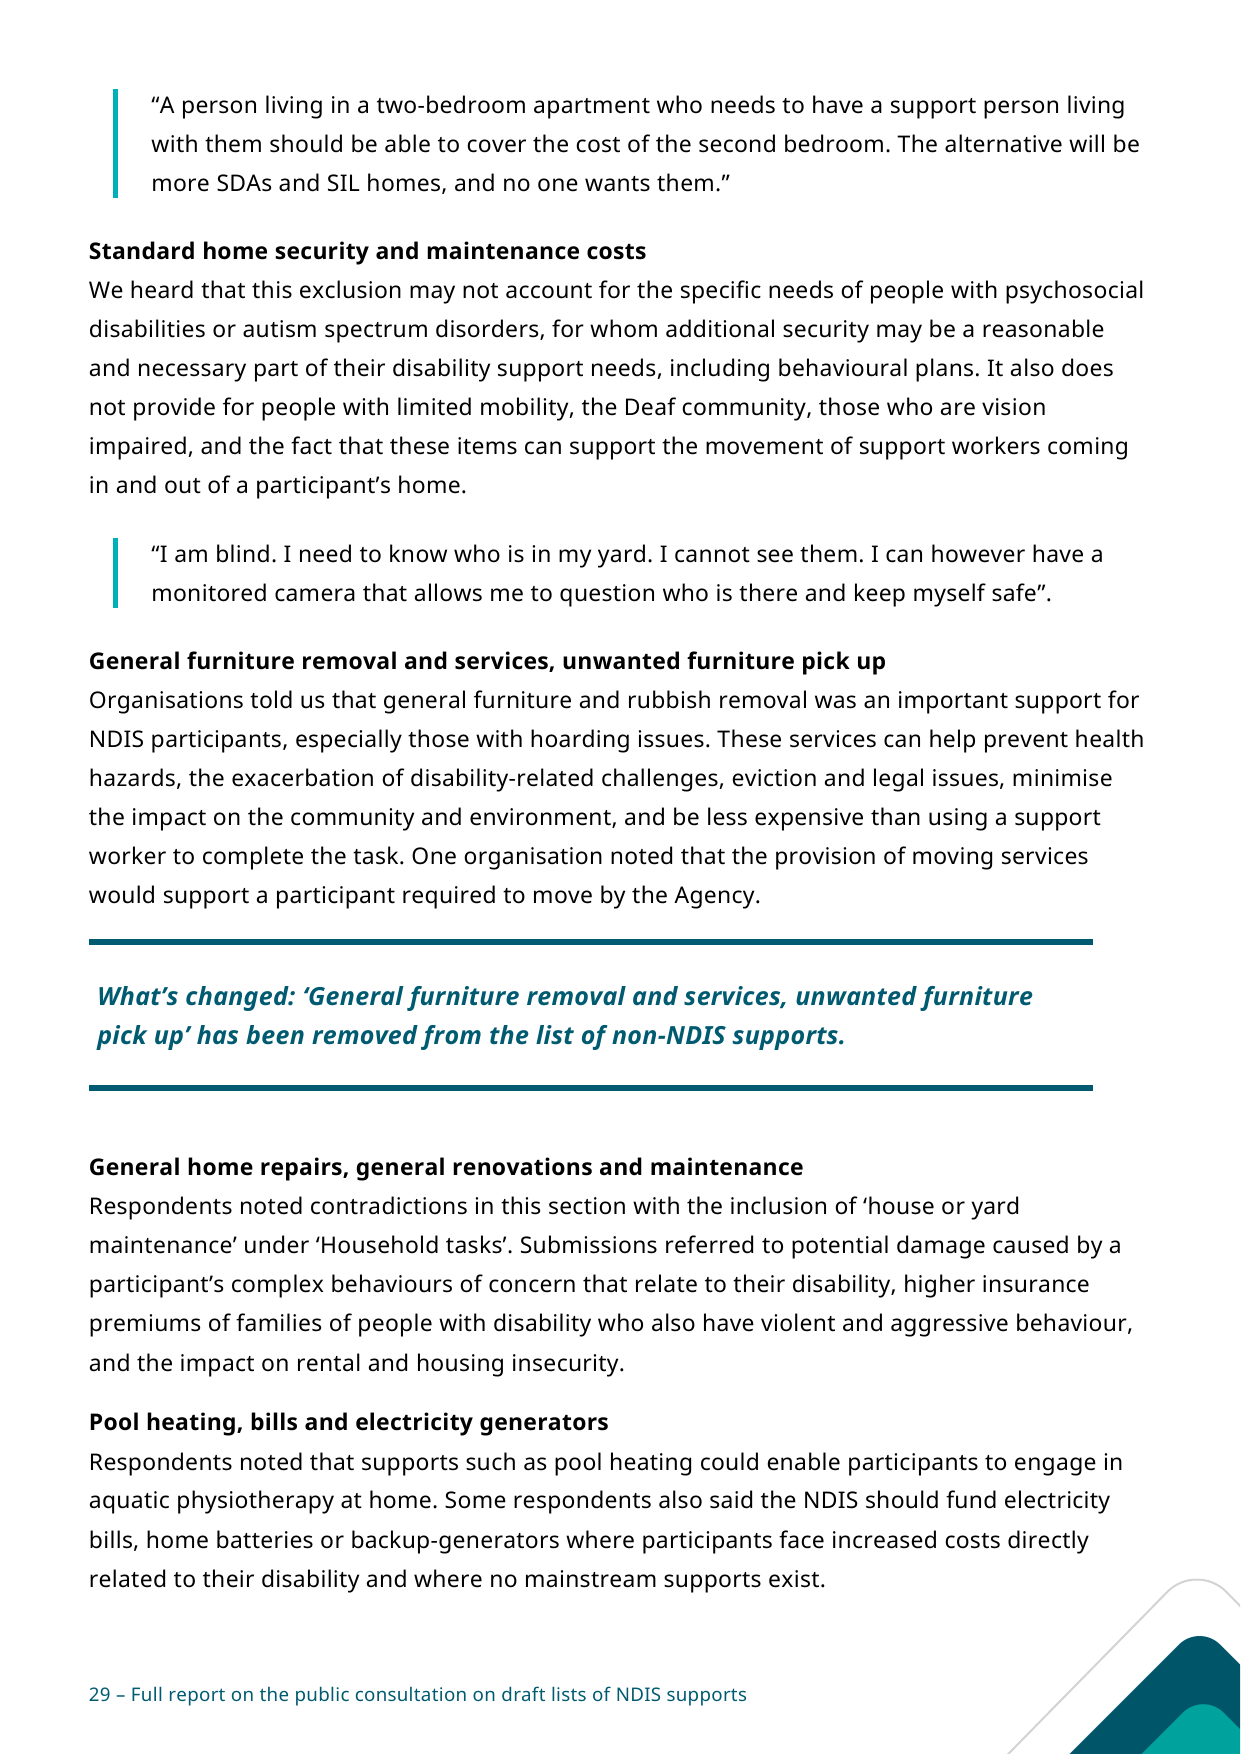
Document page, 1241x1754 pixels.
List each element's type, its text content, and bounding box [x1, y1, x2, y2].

subtitle General furniture removal and services, unwanted furniture pick up [89, 645, 1152, 676]
subtitle Pool heating, bills and electricity generators [89, 1406, 1152, 1438]
text “A person living in a two-bedroom apartment who needs to have a support person living with them should be able to cover the cost of the second bedroom. The alternative will be more SDAs and SIL homes, and no one wants them.” [118, 89, 1152, 198]
picture [1143, 1705, 1241, 1754]
text “I am blind. I need to know who is in my yard. I cannot see them. I can however have a monitored camera that allows me to question who is there and keep myself safe”. [118, 538, 1152, 608]
table_header What’s changed: ‘General furniture removal and services, unwanted furniture pick up’ has been removed from the list of non-NDIS supports. [89, 945, 1093, 1085]
text Respondents noted that supports such as pool heating could enable participants to engage in aquatic physiotherapy at home. Some respondents also said the NDIS should fund electricity bills, home batteries or backup-generators where participants face increased costs directly related to their disability and where no mainstream supports exist. [89, 1445, 1152, 1594]
subtitle General home repairs, general renovations and maintenance [89, 1151, 1152, 1182]
text We heard that this exclusion may not account for the specific needs of people with psychosocial disabilities or autism spectrum disorders, for whom additional security may be a reasonable and necessary part of their disability support needs, including behavioural plans. It also does not provide for people with limited mobility, the Deaf community, those who are vision impaired, and the fact that these items can support the movement of support workers coming in and out of a participant’s home. [89, 274, 1152, 501]
text Organisations told us that general furniture and rubbish removal was an important support for NDIS participants, especially those with hoarding issues. These services can help prevent health hazards, the exacerbation of disability-related challenges, eviction and legal issues, minimise the impact on the community and environment, and be less expensive than using a support worker to complete the task. One organisation noted that the provision of moving services would support a participant required to move by the Agency. [89, 684, 1152, 911]
picture [3, 1560, 1241, 1754]
subtitle Standard home security and maintenance costs [89, 235, 1152, 266]
text Respondents noted contradictions in this section with the inclusion of ‘house or yard maintenance’ under ‘Household tasks’. Submissions referred to potential damage caused by a participant’s complex behaviours of concern that relate to their disability, higher insurance premiums of families of people with disability who also have violent and aggressive behaviour, and the impact on rental and housing insecurity. [89, 1190, 1152, 1378]
